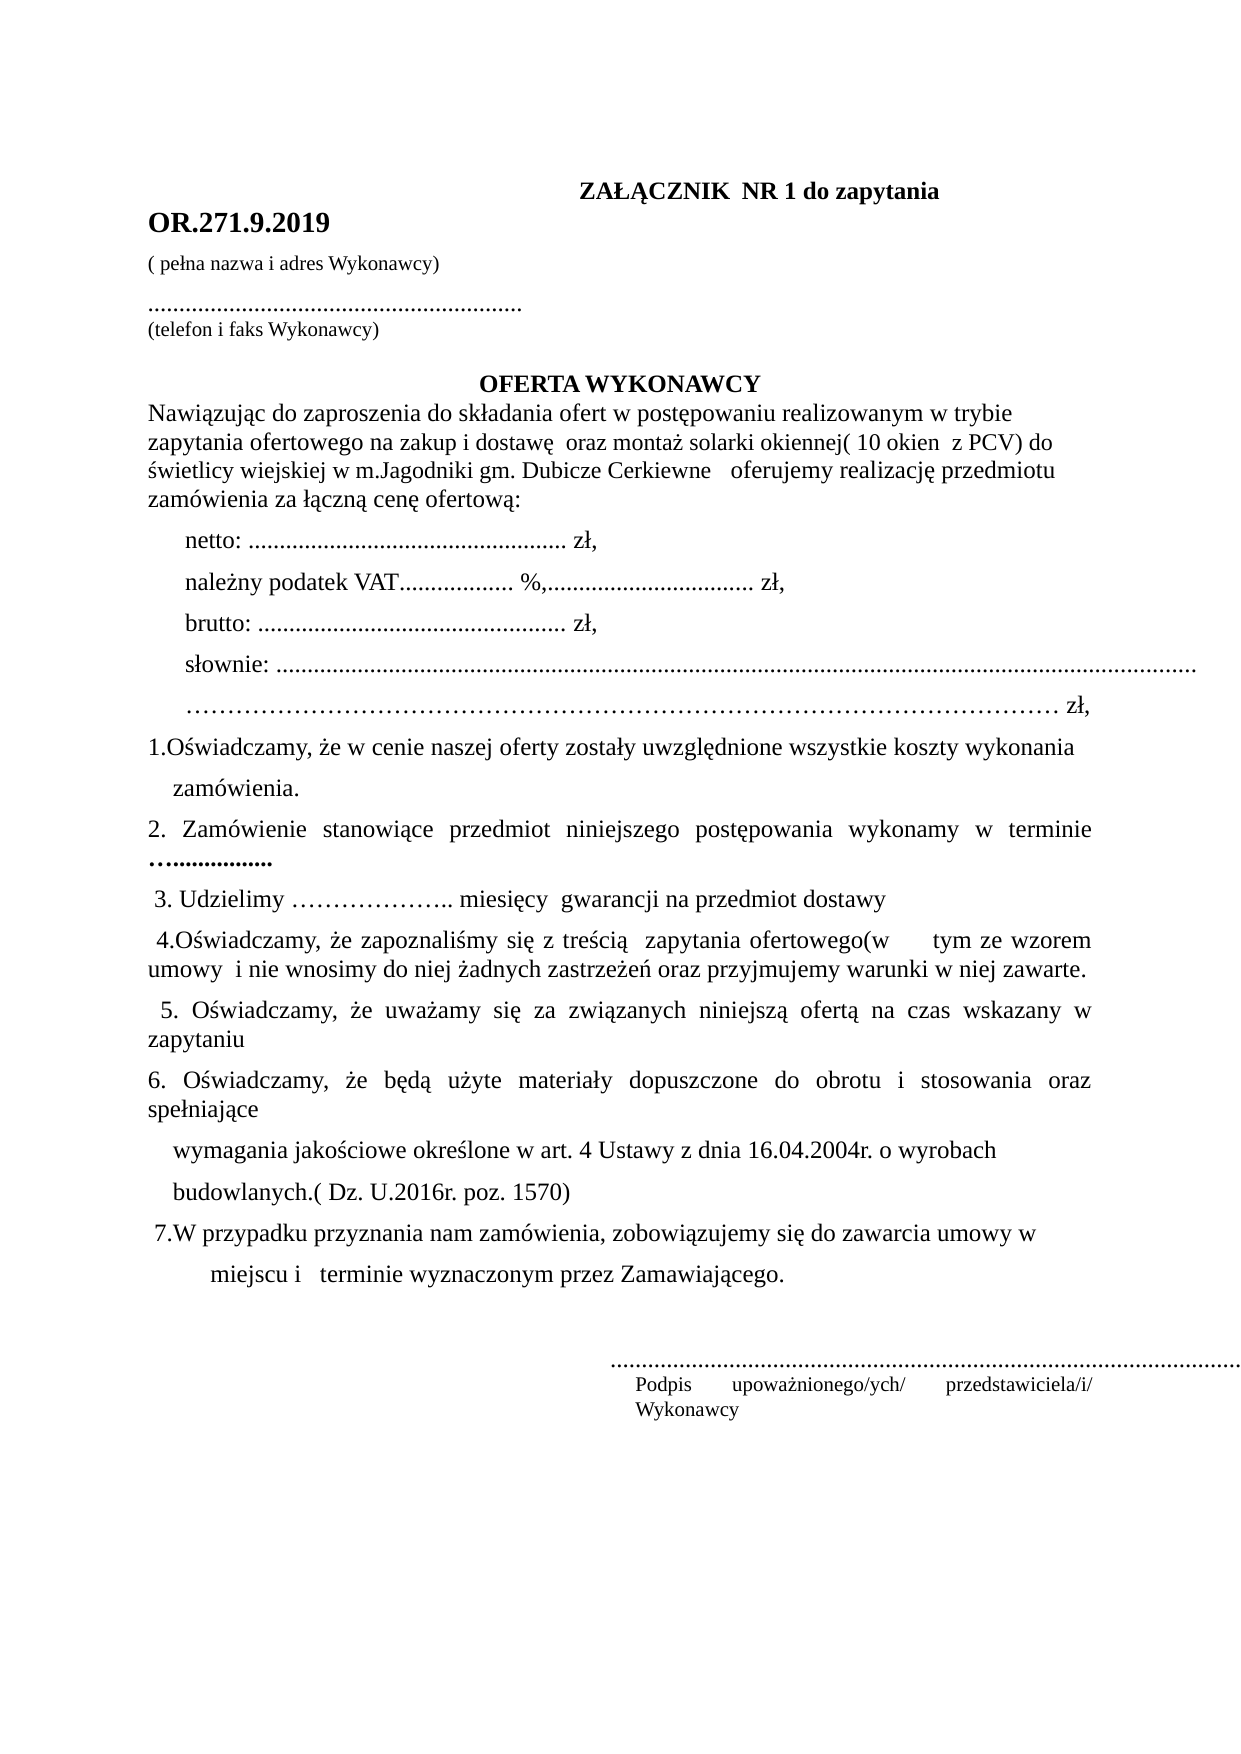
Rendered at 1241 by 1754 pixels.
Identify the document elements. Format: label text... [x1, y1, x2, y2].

text 5. Oświadczamy, że uważamy się za związanych niniejszą ofertą na czas wskazany w zapytaniu [148, 996, 1093, 1053]
text ( pełna nazwa i adres Wykonawcy) [148, 251, 1093, 275]
text 1.Oświadczamy, że w cenie naszej oferty zostały uwzględnione wszystkie koszty wykonania [148, 732, 1093, 761]
text 3. Udzielimy ……………….. miesięcy gwarancji na przedmiot dostawy [148, 884, 1093, 913]
text OFERTA WYKONAWCY [148, 369, 1093, 398]
text …………………………………………………………………………………………… zł, [185, 691, 1093, 719]
text zamówienia. [148, 773, 1093, 802]
text 7.W przypadku przyznania nam zamówienia, zobowiązujemy się do zawarcia umowy w [148, 1218, 1093, 1247]
text budowlanych.( Dz. U.2016r. poz. 1570) [148, 1177, 1093, 1206]
text OR.271.9.2019 [148, 205, 1093, 239]
text 4.Oświadczamy, że zapoznaliśmy się z treścią zapytania ofertowego(w tym ze wzorem umowy i nie wnosimy do niej żadnych zastrzeżeń oraz przyjmujemy warunki w niej zawarte. [148, 926, 1093, 983]
text miejscu i terminie wyznaczonym przez Zamawiającego. [204, 1259, 1093, 1288]
text brutto: zł, [185, 608, 1093, 637]
text netto: zł, [185, 526, 1093, 554]
text Podpis upoważnionego/ych/ przedstawiciela/i/ Wykonawcy [635, 1372, 1093, 1421]
text należny podatek VAT %, zł, [185, 567, 1093, 596]
text (telefon i faks Wykonawcy) [148, 316, 1093, 341]
text wymagania jakościowe określone w art. 4 Ustawy z dnia 16.04.2004r. o wyrobach [148, 1136, 1093, 1164]
text słownie: [185, 649, 1093, 678]
text ZAŁĄCZNIK NR 1 do zapytania [148, 176, 1093, 205]
text 6. Oświadczamy, że będą użyte materiały dopuszczone do obrotu i stosowania oraz spełniające [148, 1066, 1093, 1123]
text 2. Zamówienie stanowiące przedmiot niniejszego postępowania wykonamy w terminie …................ [148, 814, 1093, 872]
text Nawiązując do zaproszenia do składania ofert w postępowaniu realizowanym w trybie zapytania ofertowego na zakup i dostawę oraz montaż solarki okiennej( 10 okien z PCV) do świetlicy wiejskiej w m.Jagodniki gm. Dubicze Cerkiewne oferujemy realizację przedmiotu zamówienia za łączną cenę ofertową: [148, 398, 1093, 513]
